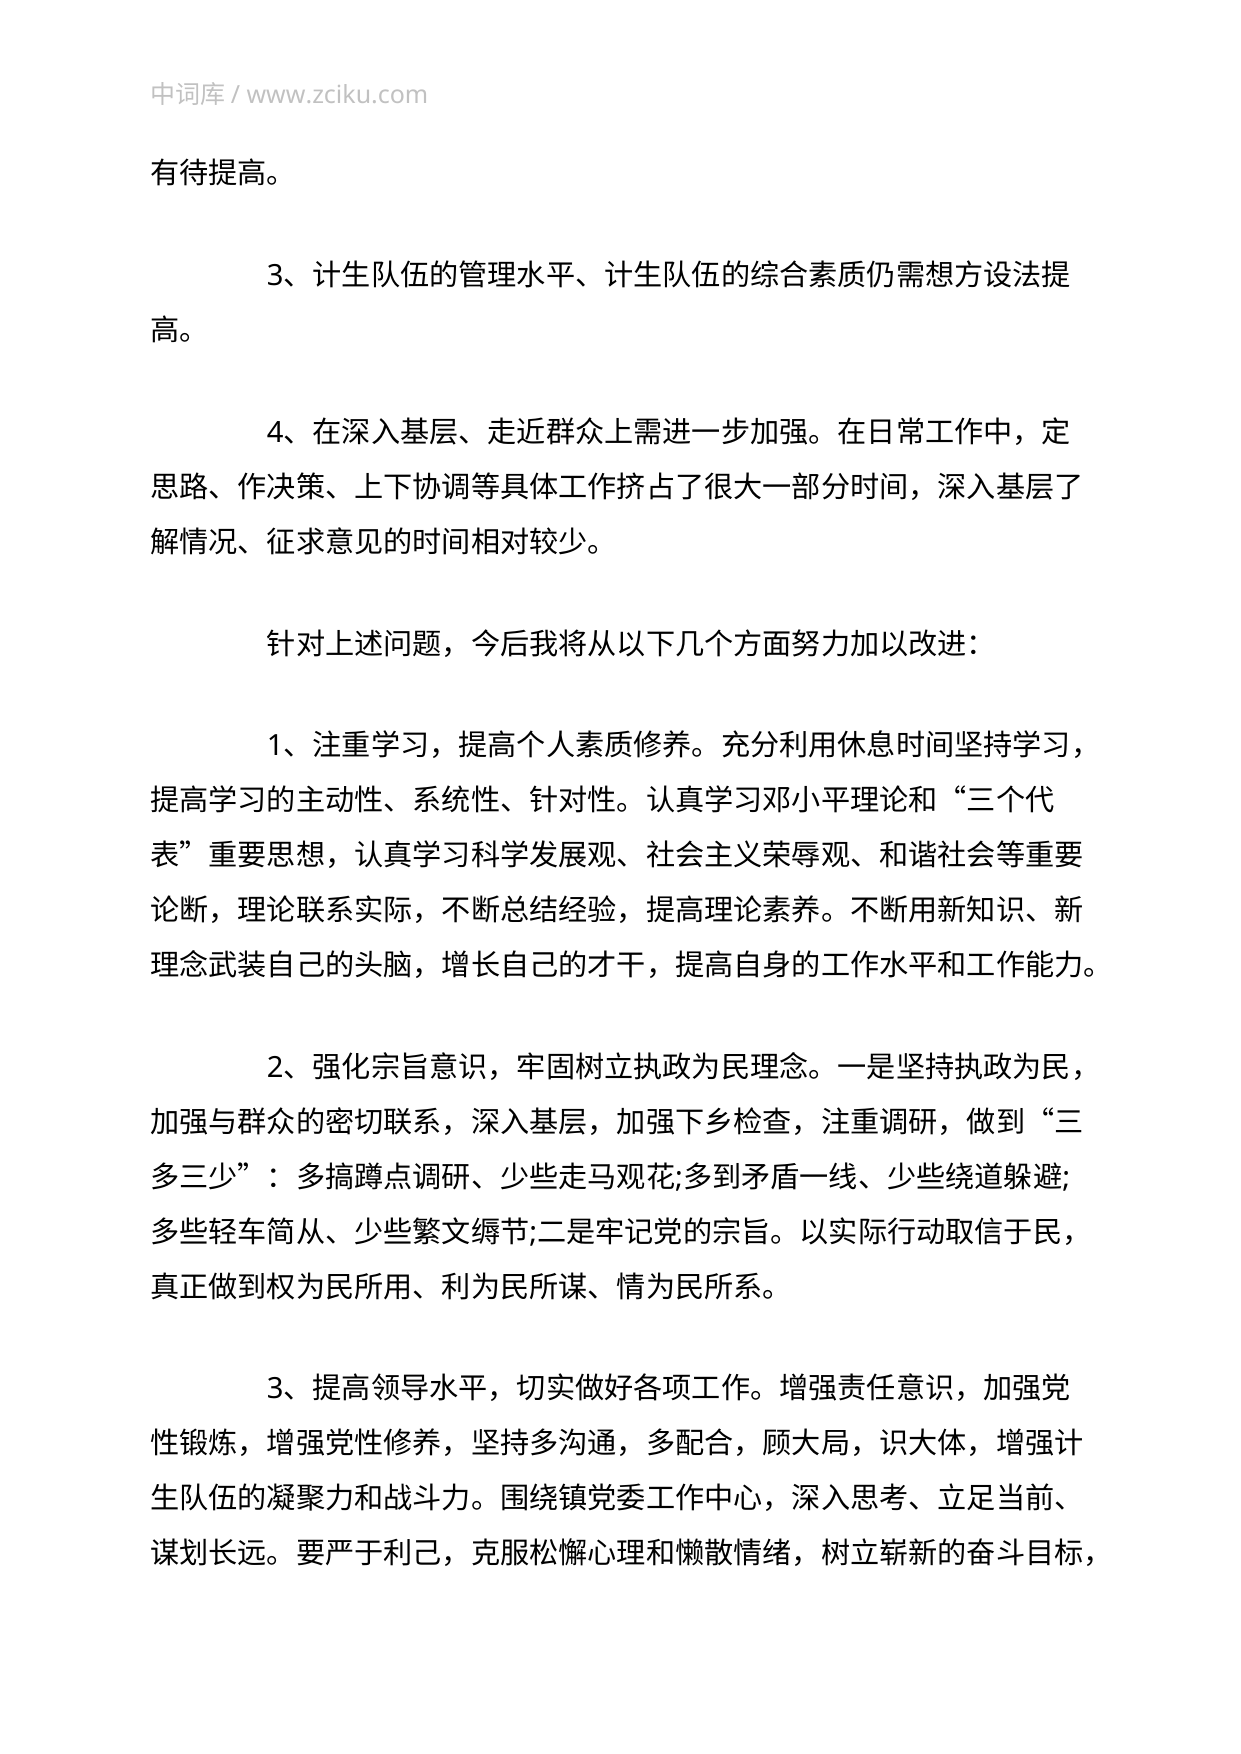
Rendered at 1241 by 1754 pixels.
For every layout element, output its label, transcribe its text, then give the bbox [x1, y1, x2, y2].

text 4、在深入基层、走近群众上需进一步加强。在日常工作中，定思路、作决策、上下协调等具体工作挤占了很大一部分时间，深入基层了解情况、征求意见的时间相对较少。 [150, 408, 1090, 561]
text 1、注重学习，提高个人素质修养。充分利用休息时间坚持学习，提高学习的主动性、系统性、针对性。认真学习邓小平理论和“三个代表”重要思想，认真学习科学发展观、社会主义荣辱观、和谐社会等重要论断，理论联系实际，不断总结经验，提高理论素养。不断用新知识、新理念武装自己的头脑，增长自己的才干，提高自身的工作水平和工作能力。 [150, 722, 1090, 984]
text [150, 150, 1090, 192]
text 2、强化宗旨意识，牢固树立执政为民理念。一是坚持执政为民，加强与群众的密切联系，深入基层，加强下乡检查，注重调研，做到“三多三少”：多搞蹲点调研、少些走马观花;多到矛盾一线、少些绕道躲避;多些轻车简从、少些繁文缛节;二是牢记党的宗旨。以实际行动取信于民，真正做到权为民所用、利为民所谋、情为民所系。 [150, 1043, 1090, 1306]
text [150, 1365, 1090, 1572]
text 针对上述问题，今后我将从以下几个方面努力加以改进： [150, 620, 1090, 662]
text 3、计生队伍的管理水平、计生队伍的综合素质仍需想方设法提高。 [150, 252, 1090, 349]
